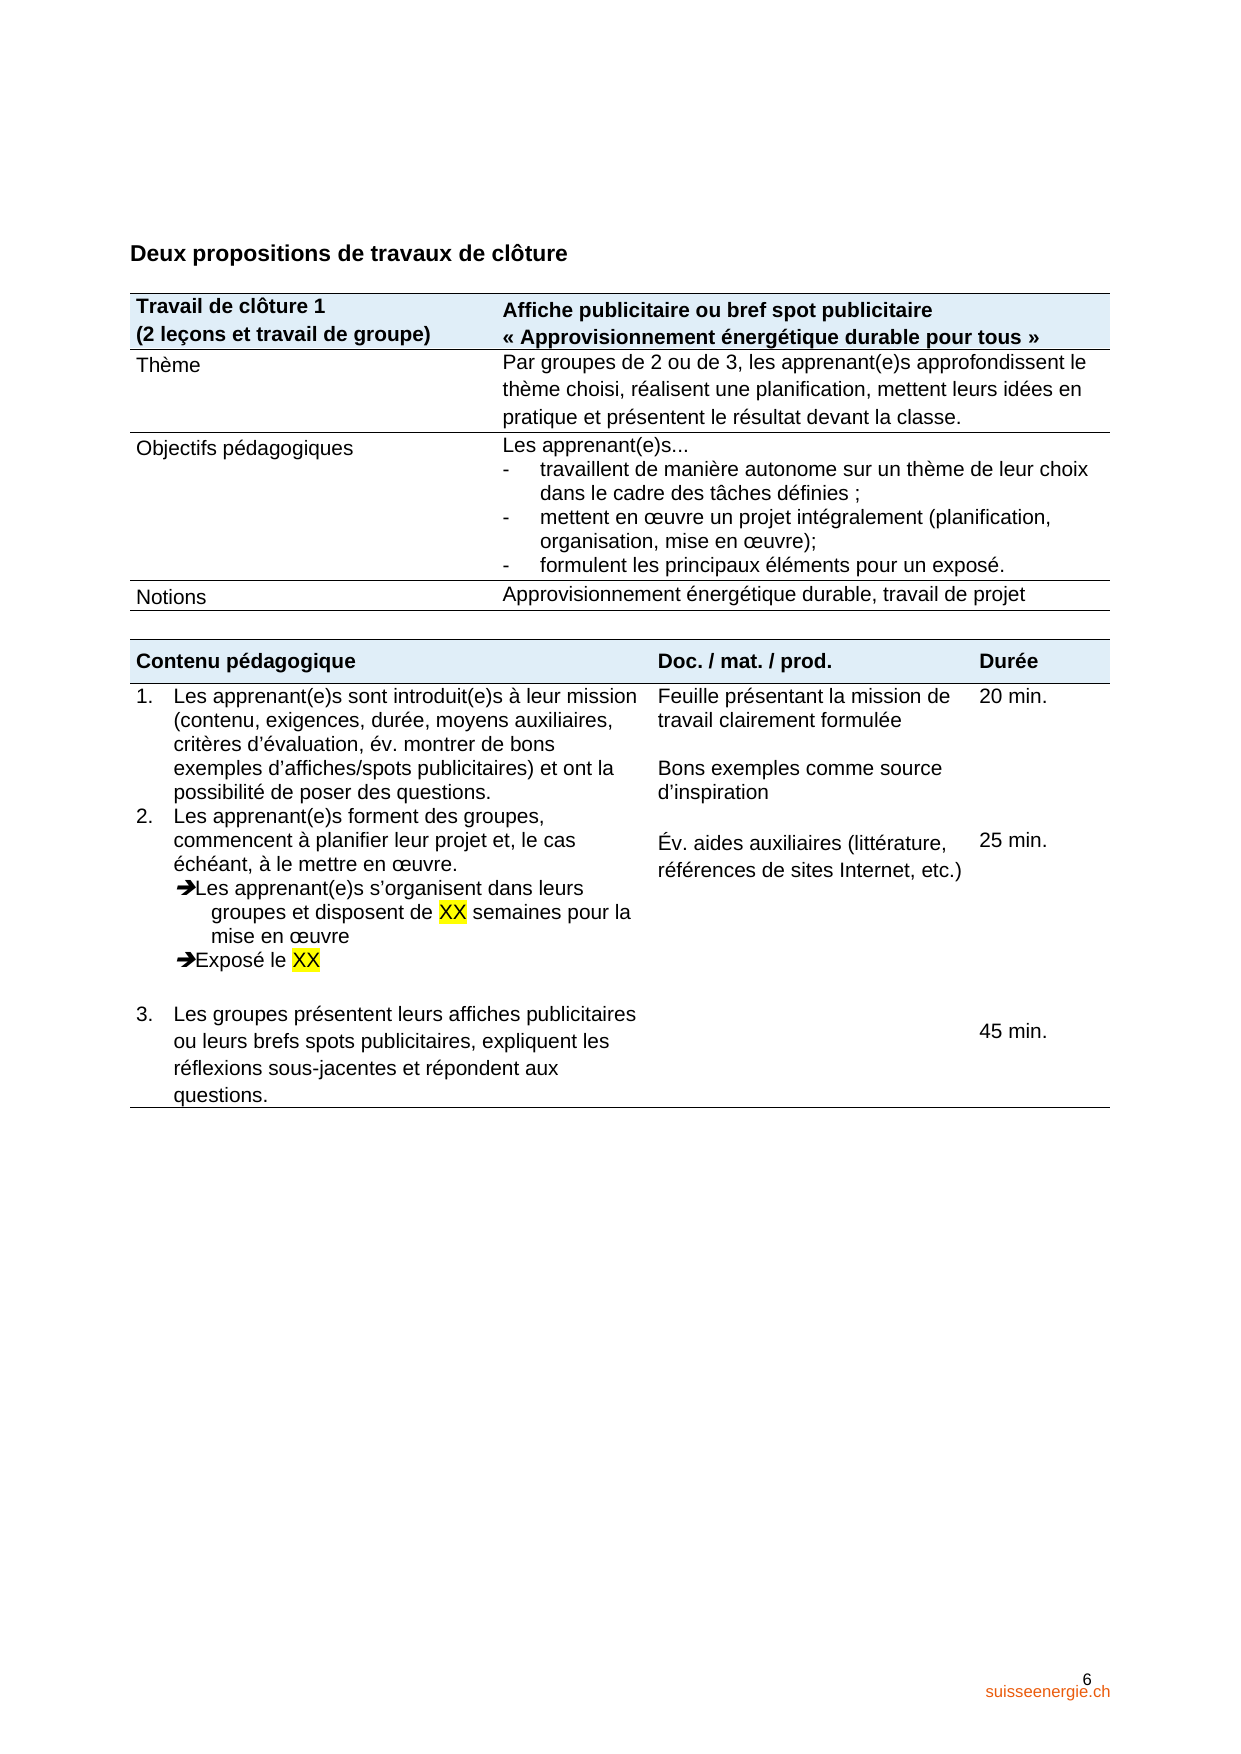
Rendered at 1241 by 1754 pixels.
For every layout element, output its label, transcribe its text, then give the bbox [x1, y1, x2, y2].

table_cell Feuille présentant la mission de travail clairement formulée Bons exemples comme source d’inspiration Év. aides auxiliaires (littérature, références de sites Internet, etc.) [652, 684, 973, 1107]
table_cell Par groupes de 2 ou de 3, les apprenant(e)s approfondissent le thème choisi, réalisent une planification, mettent leurs idées en pratique et présentent le résultat devant la classe. [496, 350, 1110, 432]
table_header Durée [973, 640, 1110, 683]
table_cell Notions [130, 581, 496, 610]
table_header Doc. / mat. / prod. [652, 640, 973, 683]
table_cell 20 min. 25 min. 45 min. [973, 684, 1110, 1107]
table_cell Approvisionnement énergétique durable, travail de projet [496, 581, 1110, 610]
list Deux propositions de travaux de clôture [130, 239, 1110, 266]
table_header Travail de clôture 1 (2 leçons et travail de groupe) [130, 294, 496, 348]
table_cell Les apprenant(e)s... travaillent de manière autonome sur un thème de leur choix dans le cadre des tâches définies ; mettent en œuvre un projet intégralement (planification, organisation, mise en œuvre); formulent les principaux éléments pour un exposé. [496, 433, 1110, 580]
table_cell Les apprenant(e)s sont introduit(e)s à leur mission (contenu, exigences, durée, moyens auxiliaires, critères d’évaluation, év. montrer de bons exemples d’affiches/spots publicitaires) et ont la possibilité de poser des questions. Les apprenant(e)s forment des groupes, commencent à planifier leur projet et, le cas échéant, à le mettre en œuvre. Les apprenant(e)s s’organisent dans leurs groupes et disposent de XX semaines pour la mise en œuvre Exposé le XX Les groupes présentent leurs affiches publicitaires ou leurs brefs spots publicitaires, expliquent les réflexions sous-jacentes et répondent aux questions. [130, 684, 652, 1107]
table_cell Thème [130, 350, 496, 432]
table_header Affiche publicitaire ou bref spot publicitaire « Approvisionnement énergétique durable pour tous » [496, 294, 1110, 348]
table_header Contenu pédagogique [130, 640, 652, 683]
table_cell Objectifs pédagogiques [130, 433, 496, 580]
